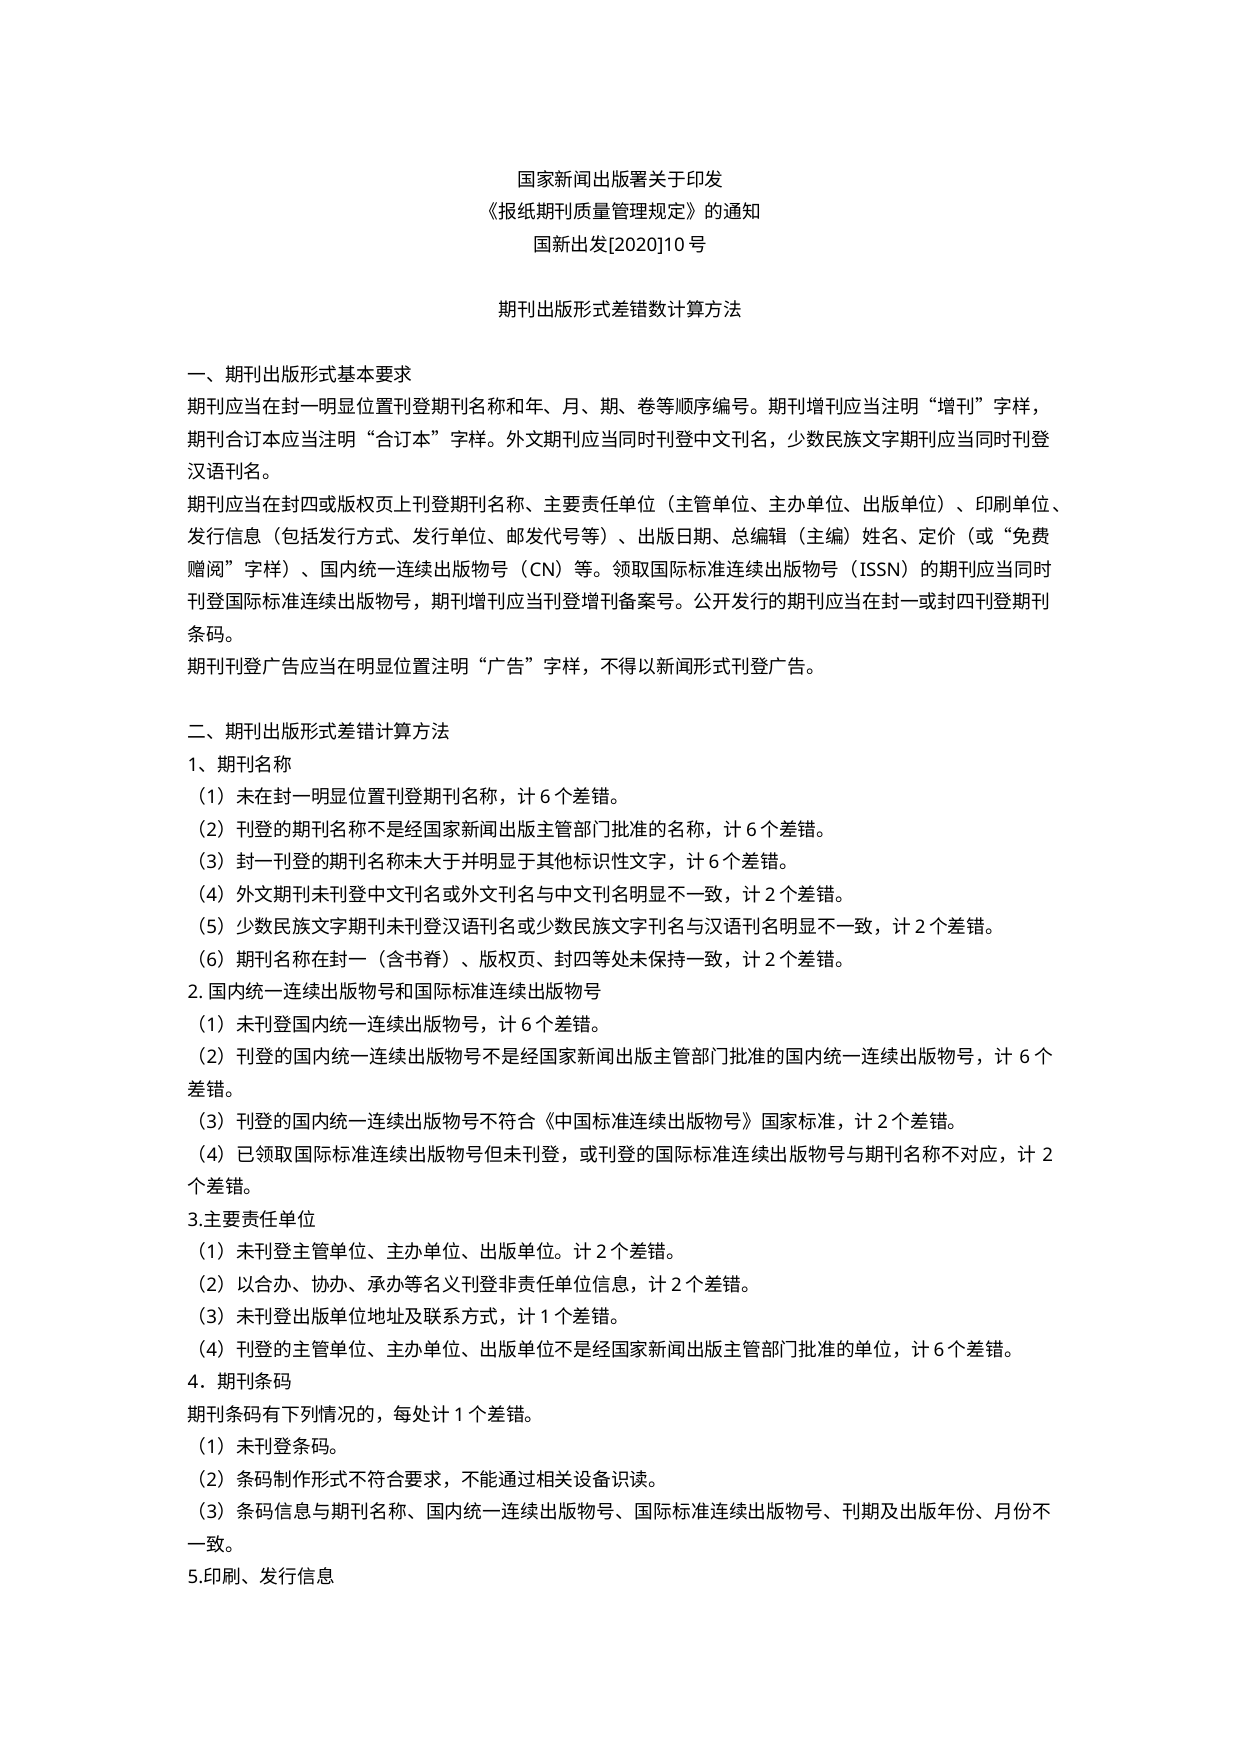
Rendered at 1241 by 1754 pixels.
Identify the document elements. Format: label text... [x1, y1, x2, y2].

text 1、期刊名称 [187, 747, 1053, 779]
text （5）少数民族文字期刊未刊登汉语刊名或少数民族文字刊名与汉语刊名明显不一致，计2个差错。 [187, 909, 1053, 942]
text （2）刊登的期刊名称不是经国家新闻出版主管部门批准的名称，计6个差错。 [187, 812, 1053, 844]
text （1）未刊登条码。 [187, 1429, 1053, 1462]
text 期刊应当在封一明显位置刊登期刊名称和年、月、期、卷等顺序编号。期刊增刊应当注明“增刊”字样，期刊合订本应当注明“合订本”字样。外文期刊应当同时刊登中文刊名，少数民族文字期刊应当同时刊登汉语刊名。 [187, 389, 1053, 487]
text 国家新闻出版署关于印发 [187, 162, 1053, 194]
text （2）刊登的国内统一连续出版物号不是经国家新闻出版主管部门批准的国内统一连续出版物号，计6个差错。 [187, 1039, 1053, 1104]
text 5.印刷、发行信息 [187, 1559, 1053, 1592]
text 国新出发[2020]10号 [187, 227, 1053, 259]
text 期刊刊登广告应当在明显位置注明“广告”字样，不得以新闻形式刊登广告。 [187, 649, 1053, 682]
text 4．期刊条码 [187, 1364, 1053, 1397]
text 一、期刊出版形式基本要求 [187, 357, 1053, 389]
text （3）未刊登出版单位地址及联系方式，计1个差错。 [187, 1299, 1053, 1332]
text （6）期刊名称在封一（含书脊）、版权页、封四等处未保持一致，计2个差错。 [187, 942, 1053, 974]
text （1）未刊登主管单位、主办单位、出版单位。计2个差错。 [187, 1234, 1053, 1267]
text （3）封一刊登的期刊名称未大于并明显于其他标识性文字，计6个差错。 [187, 844, 1053, 877]
text （1）未在封一明显位置刊登期刊名称，计6个差错。 [187, 779, 1053, 812]
text 期刊出版形式差错数计算方法 [187, 292, 1053, 324]
text 期刊条码有下列情况的，每处计1个差错。 [187, 1397, 1053, 1429]
text （2）条码制作形式不符合要求，不能通过相关设备识读。 [187, 1462, 1053, 1494]
text （4）刊登的主管单位、主办单位、出版单位不是经国家新闻出版主管部门批准的单位，计6个差错。 [187, 1332, 1053, 1364]
text 期刊应当在封四或版权页上刊登期刊名称、主要责任单位（主管单位、主办单位、出版单位）、印刷单位、发行信息（包括发行方式、发行单位、邮发代号等）、出版日期、总编辑（主编）姓名、定价（或“免费赠阅”字样）、国内统一连续出版物号（CN）等。领取国际标准连续出版物号（ISSN）的期刊应当同时刊登国际标准连续出版物号，期刊增刊应当刊登增刊备案号。公开发行的期刊应当在封一或封四刊登期刊条码。 [187, 487, 1053, 649]
text （3）条码信息与期刊名称、国内统一连续出版物号、国际标准连续出版物号、刊期及出版年份、月份不一致。 [187, 1494, 1053, 1559]
text 《报纸期刊质量管理规定》的通知 [187, 194, 1053, 227]
text 3.主要责任单位 [187, 1202, 1053, 1234]
text 2. 国内统一连续出版物号和国际标准连续出版物号 [187, 974, 1053, 1007]
text （4）外文期刊未刊登中文刊名或外文刊名与中文刊名明显不一致，计2个差错。 [187, 877, 1053, 909]
text 二、期刊出版形式差错计算方法 [187, 714, 1053, 747]
text （4）已领取国际标准连续出版物号但未刊登，或刊登的国际标准连续出版物号与期刊名称不对应，计2个差错。 [187, 1137, 1053, 1202]
text （3）刊登的国内统一连续出版物号不符合《中国标准连续出版物号》国家标准，计2个差错。 [187, 1104, 1053, 1137]
text （2）以合办、协办、承办等名义刊登非责任单位信息，计2个差错。 [187, 1267, 1053, 1299]
text （1）未刊登国内统一连续出版物号，计6个差错。 [187, 1007, 1053, 1039]
